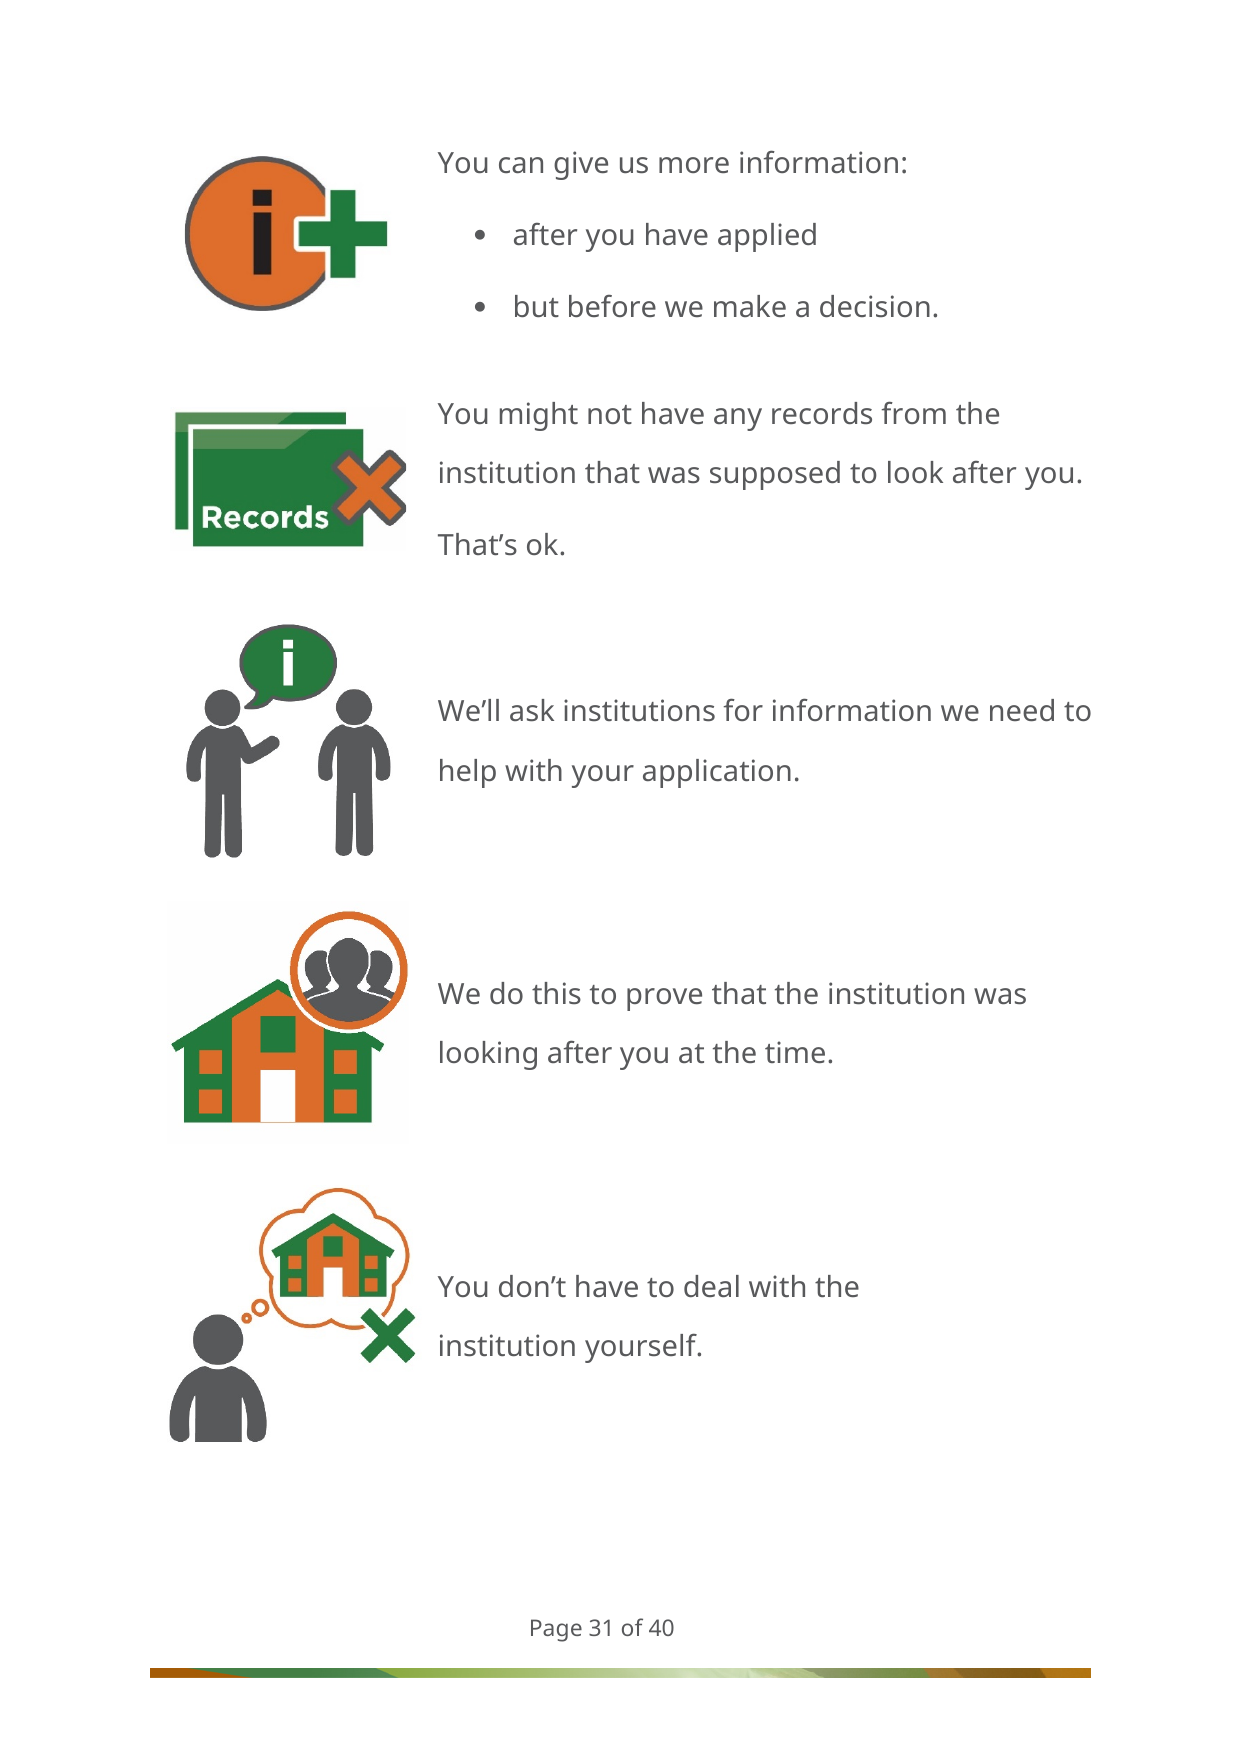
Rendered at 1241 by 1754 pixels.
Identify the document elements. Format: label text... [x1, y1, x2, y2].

picture [168, 620, 408, 860]
picture [170, 407, 407, 551]
table_cell We’ll ask institutions for information we need to help with your application. [426, 608, 1135, 889]
table_cell You might not have any records from the institution that was supposed to look after you. That’s ok. [426, 366, 1135, 608]
table_cell [150, 608, 426, 889]
table_cell [150, 366, 426, 608]
table_cell [150, 1173, 426, 1475]
picture [167, 901, 410, 1144]
picture [150, 1668, 1091, 1678]
table_cell We do this to prove that the institution was looking after you at the time. [426, 889, 1135, 1173]
picture [161, 1185, 423, 1447]
table_cell You can give us more information: after you have applied but before we make a decision. [426, 118, 1135, 366]
table_cell [150, 118, 426, 366]
table_cell You don’t have to deal with the institution yourself. [426, 1173, 1135, 1475]
table_cell [150, 889, 426, 1173]
picture [184, 156, 392, 311]
